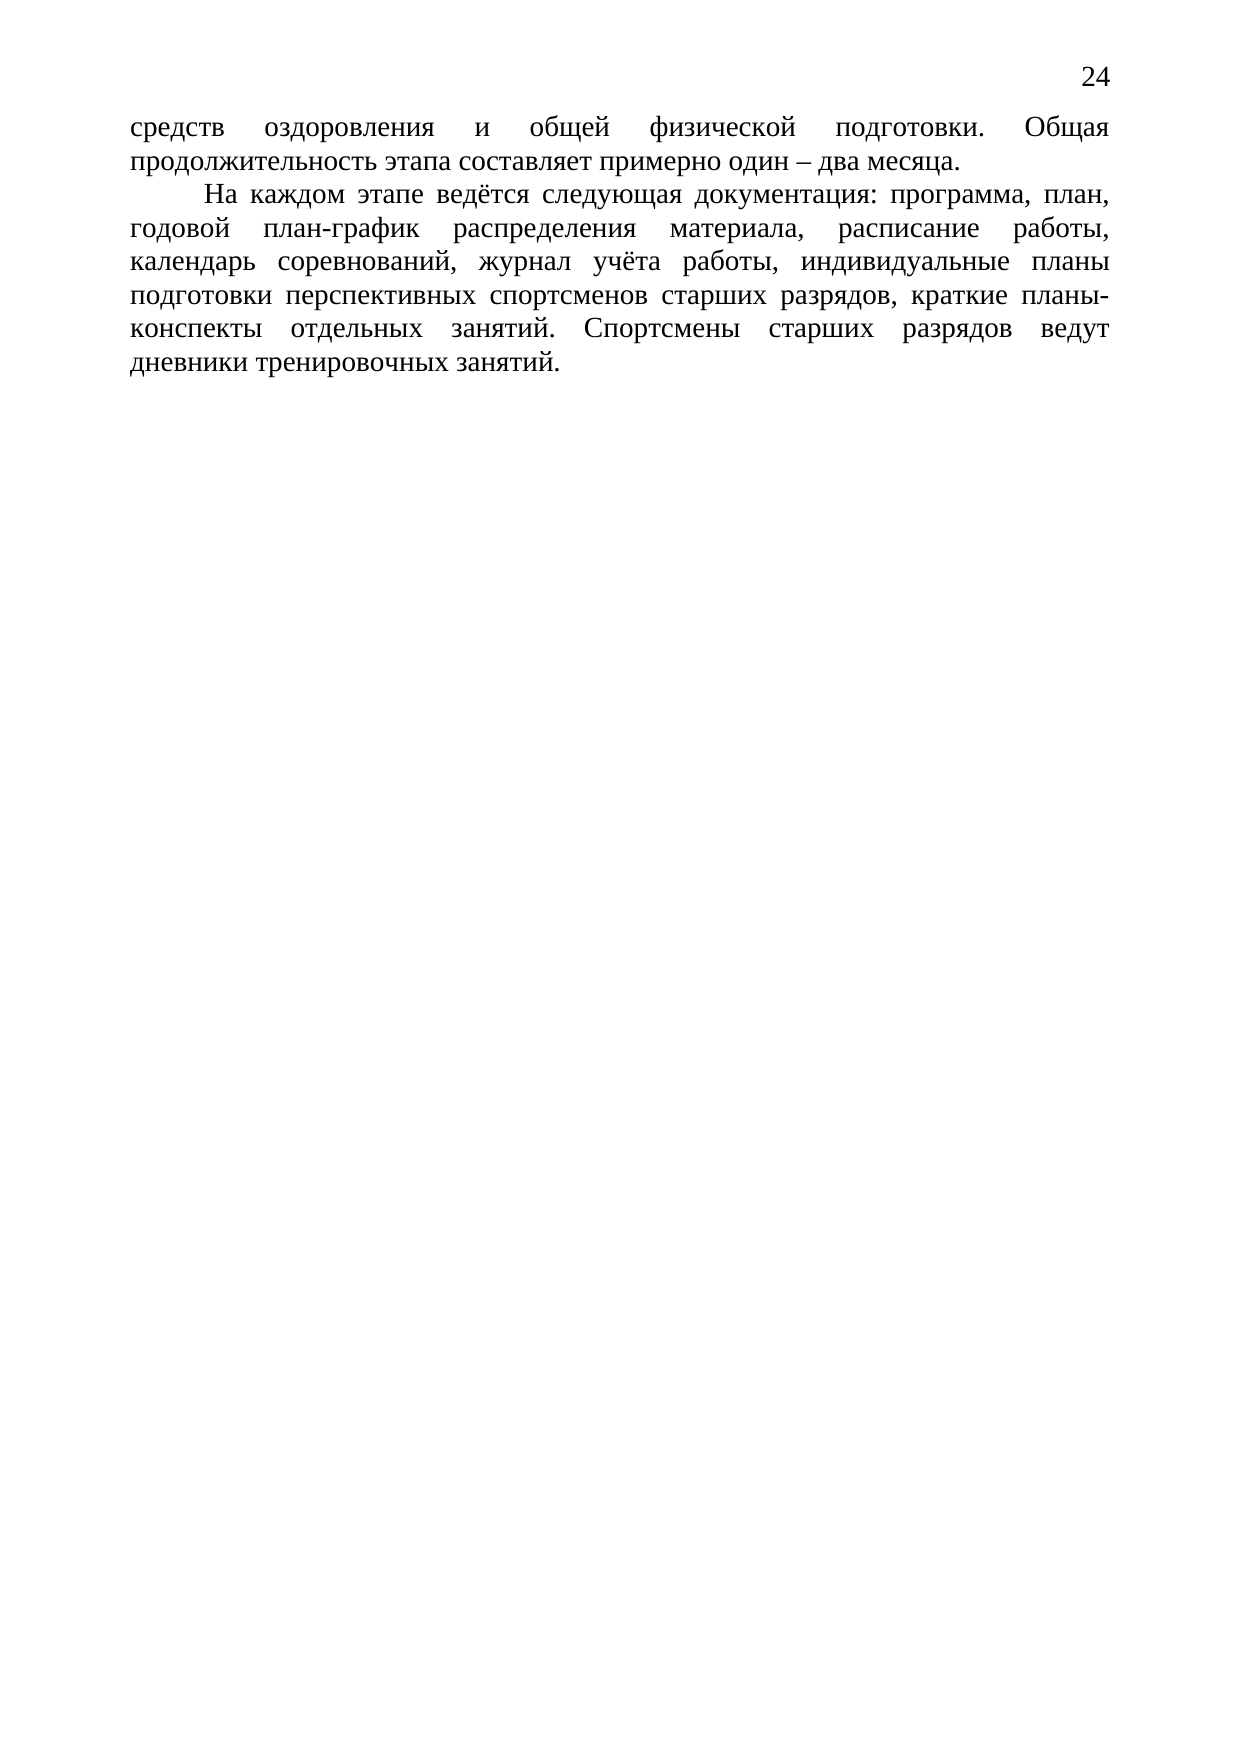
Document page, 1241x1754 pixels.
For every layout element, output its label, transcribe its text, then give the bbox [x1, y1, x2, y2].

text На каждом этапе ведётся следующая документация: программа, план, годовой план-график распределения материала, расписание работы, календарь соревнований, журнал учёта работы, индивидуальные планы подготовки перспективных спортсменов старших разрядов, краткие планы-конспекты отдельных занятий. Спортсмены старших разрядов ведут дневники тренировочных занятий. [130, 176, 1110, 378]
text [130, 109, 1110, 176]
